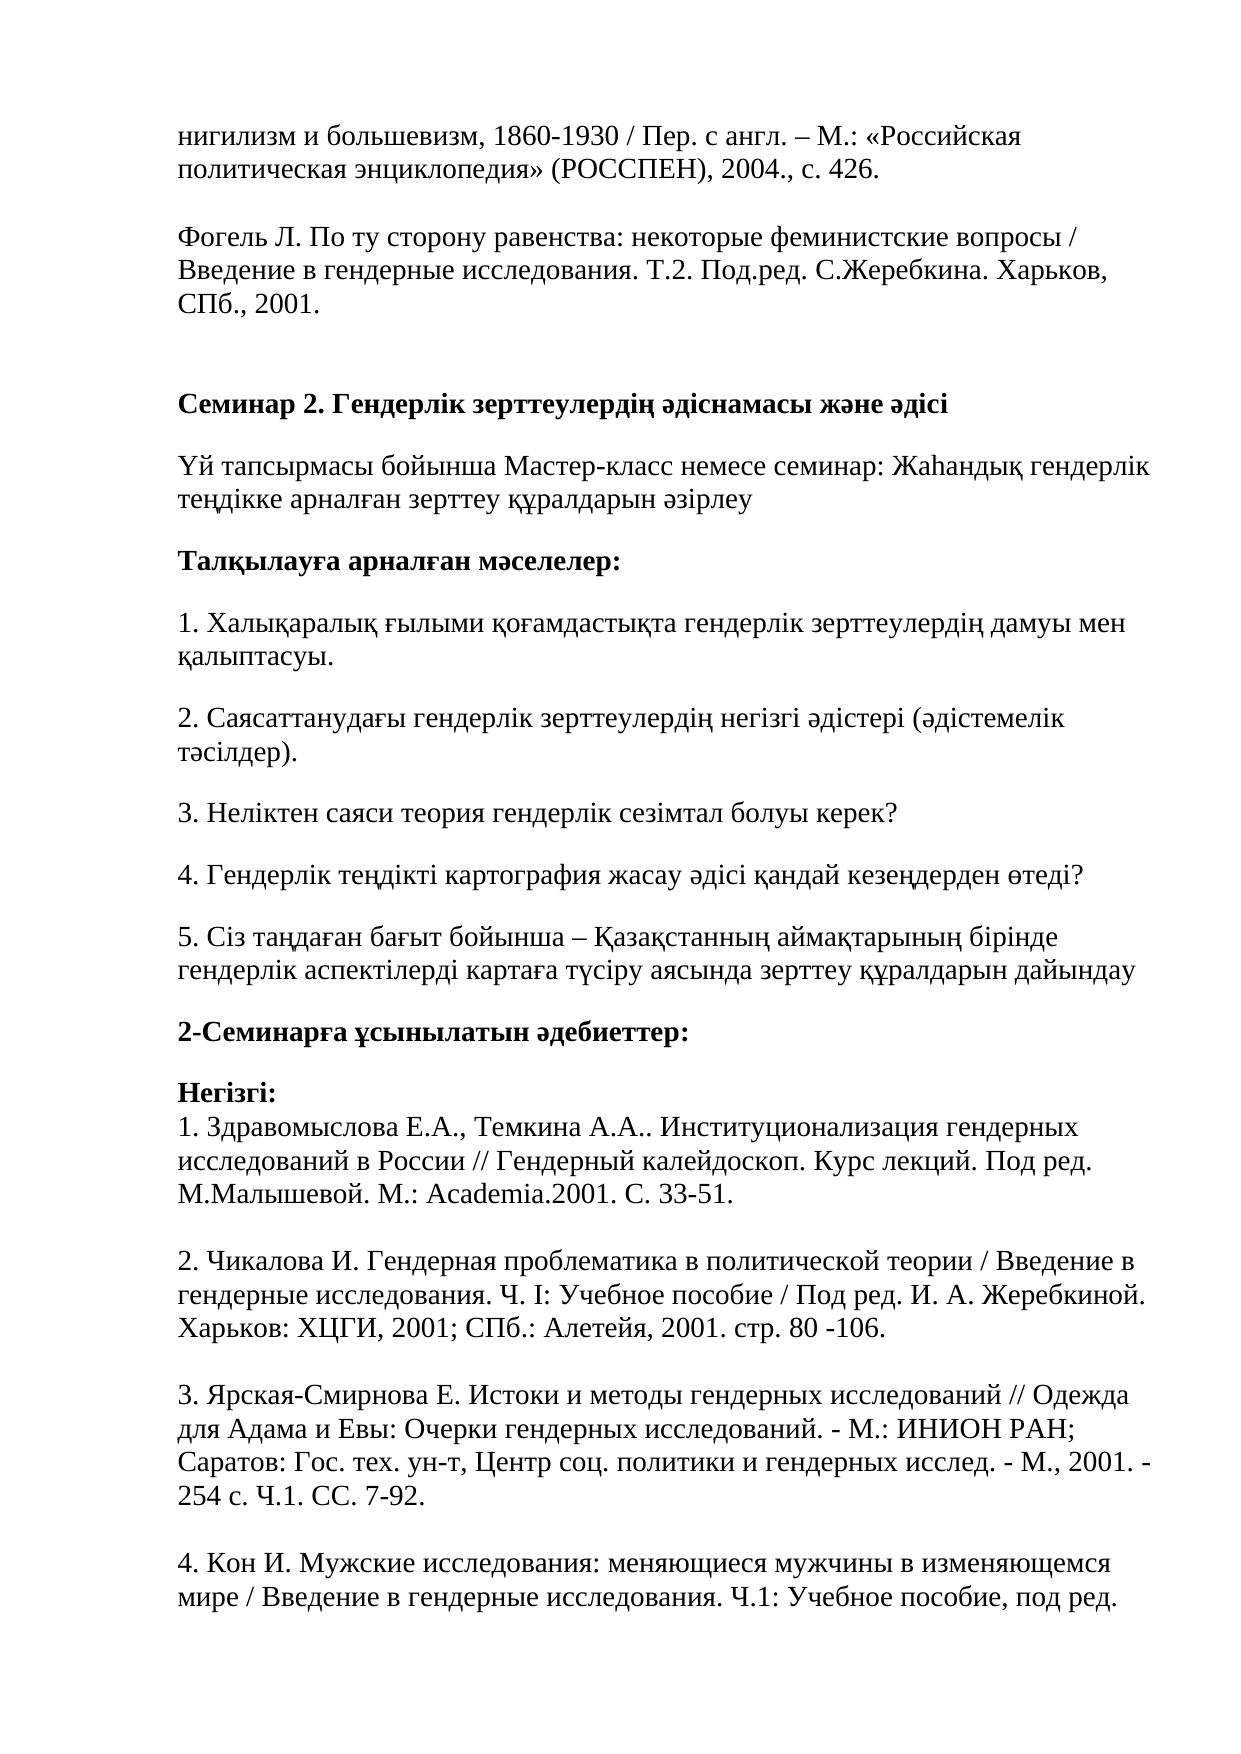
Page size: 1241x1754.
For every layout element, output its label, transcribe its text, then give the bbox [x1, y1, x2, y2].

text Талқылауға арналған мәселелер: [177, 543, 1152, 577]
text 3. Неліктен саяси теория гендерлік сезімтал болуы керек? [177, 795, 1152, 829]
text 1. Халықаралық ғылыми қоғамдастықта гендерлік зерттеулердің дамуы мен қалыптасуы. [177, 605, 1152, 672]
text 2. Саясаттанудағы гендерлік зерттеулердің негізгі әдістері (әдістемелік тәсілдер). [177, 700, 1152, 767]
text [177, 1076, 1152, 1612]
text 5. Сіз таңдаған бағыт бойынша – Қазақстанның аймақтарының бірінде гендерлік аспектілерді картаға түсіру аясында зерттеу құралдарын дайындау [177, 919, 1152, 986]
text 2-Семинарға ұсынылатын әдебиеттер: [177, 1014, 1152, 1047]
text 4. Гендерлік теңдікті картография жасау әдісі қандай кезеңдерден өтеді? [177, 857, 1152, 891]
text Үй тапсырмасы бойынша Мастер-класс немесе семинар: Жаһандық гендерлік теңдікке арналған зерттеу құралдарын әзірлеу [177, 448, 1152, 515]
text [177, 118, 1152, 420]
